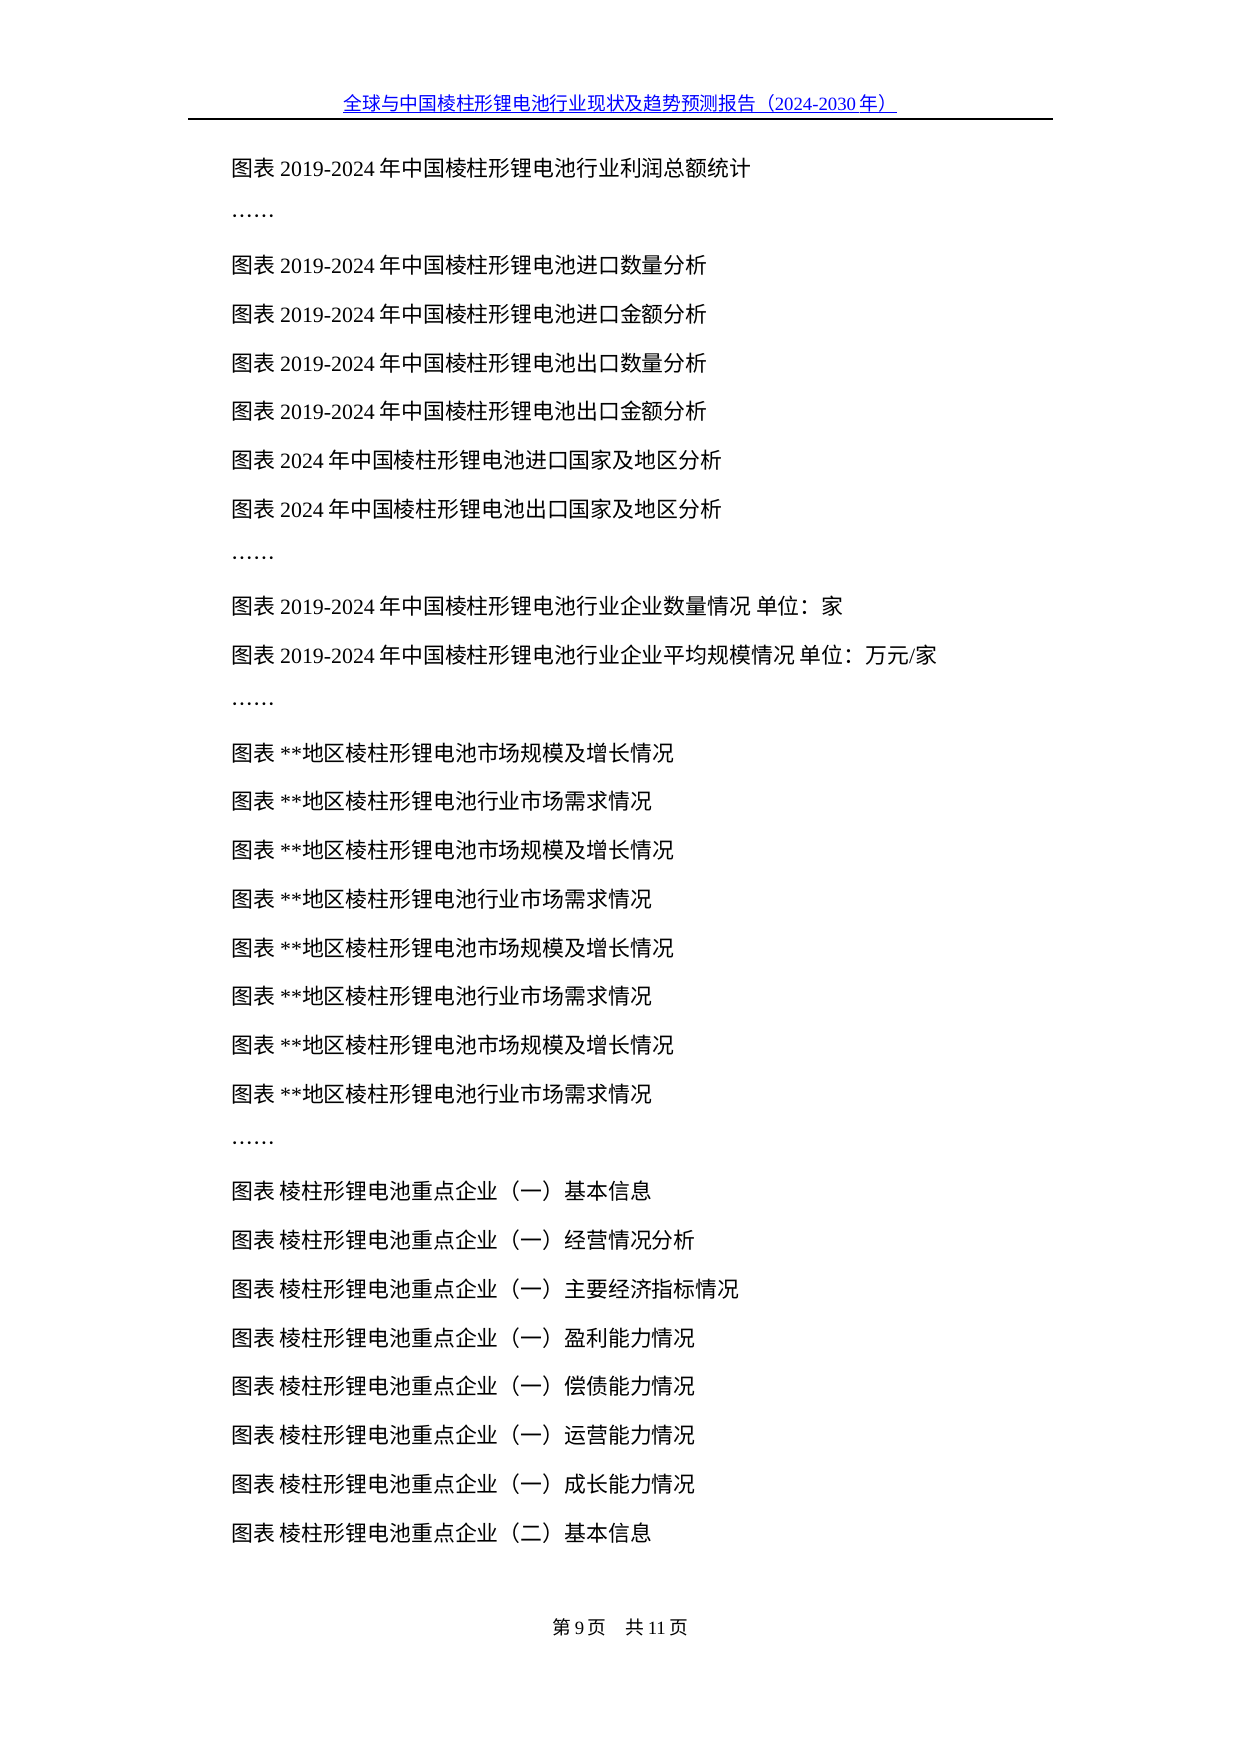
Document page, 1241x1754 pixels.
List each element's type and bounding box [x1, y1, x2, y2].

text [187, 150, 1053, 1548]
